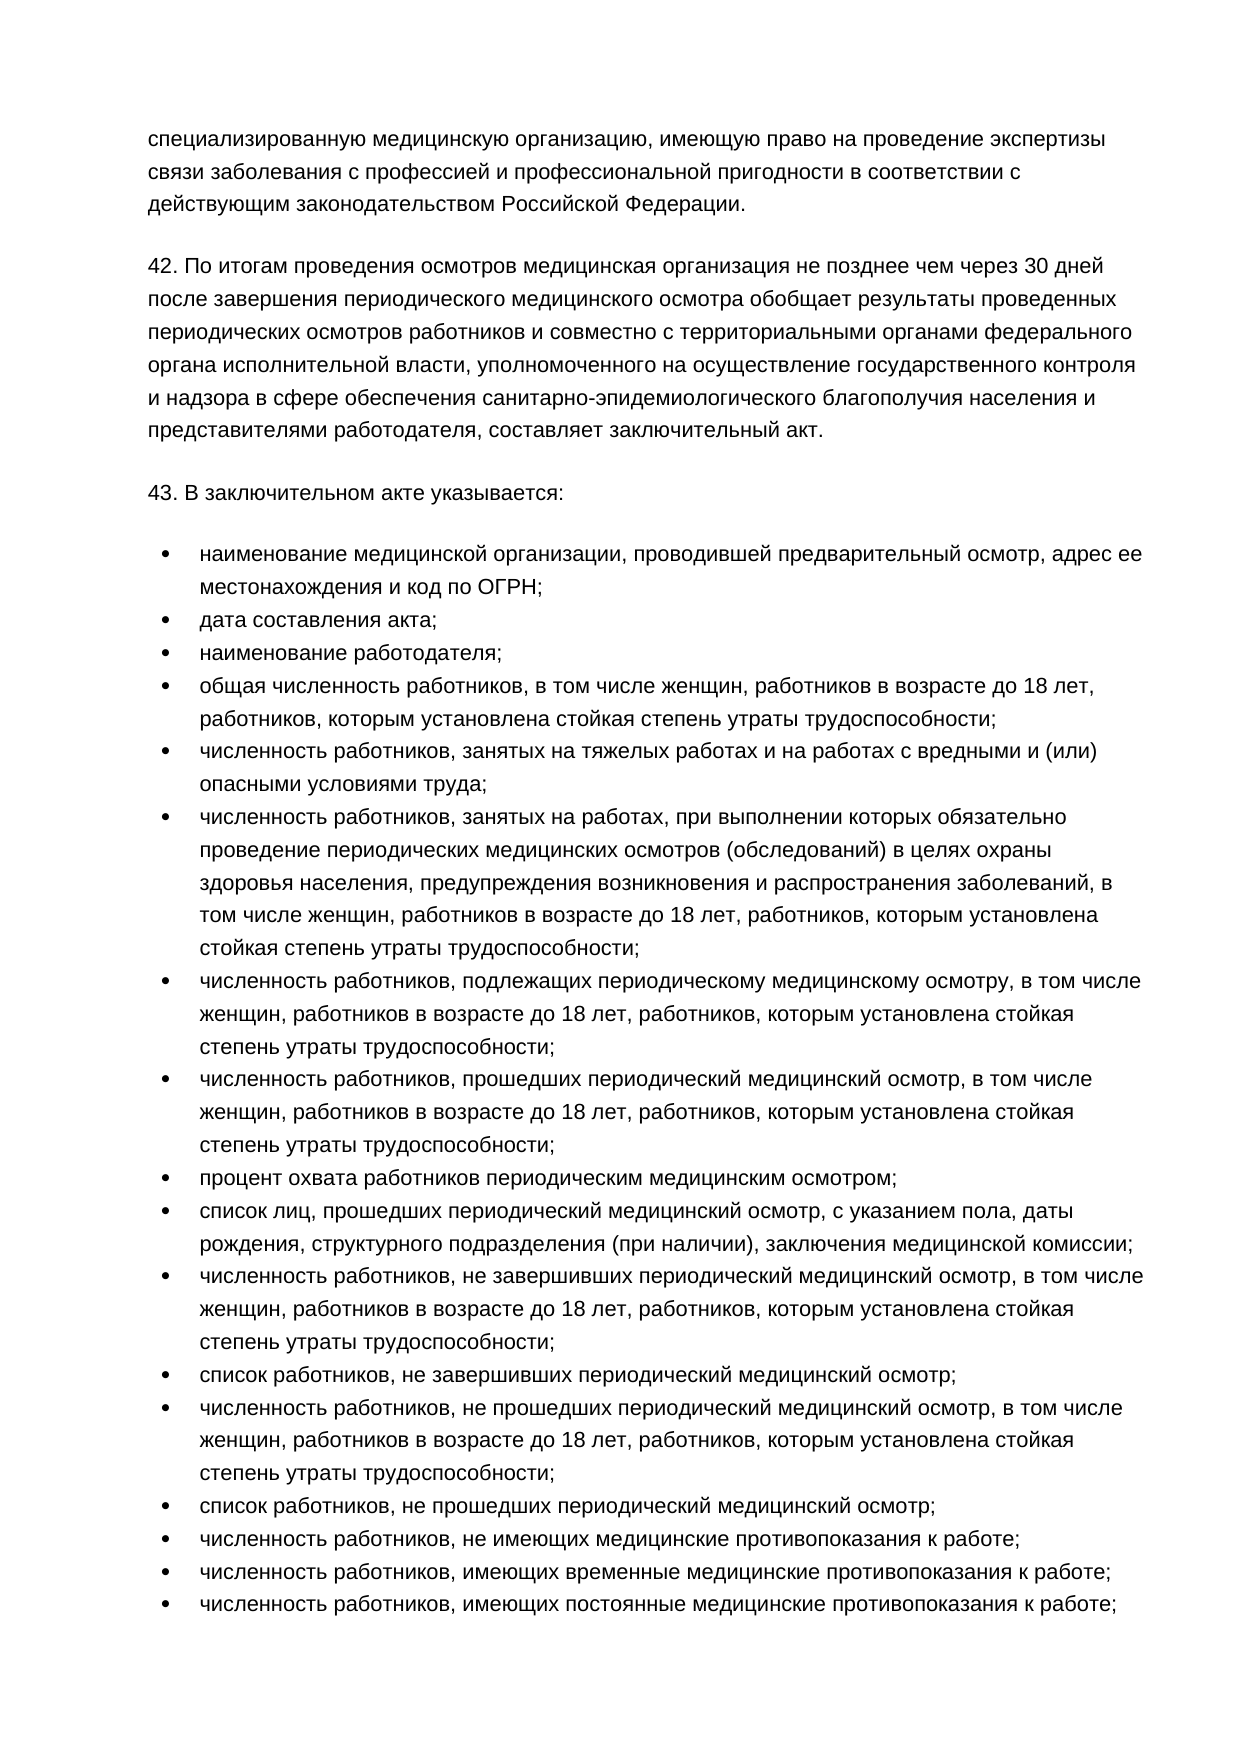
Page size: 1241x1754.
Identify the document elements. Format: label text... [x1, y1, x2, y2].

list процент охвата работников периодическим медицинским осмотром; [162, 1157, 1152, 1190]
list численность работников, имеющих постоянные медицинские противопоказания к работе; [162, 1584, 1152, 1617]
list наименование работодателя; [162, 632, 1152, 665]
list список лиц, прошедших периодический медицинский осмотр, с указанием пола, даты рождения, структурного подразделения (при наличии), заключения медицинской комиссии; [162, 1190, 1152, 1256]
list численность работников, не завершивших периодический медицинский осмотр, в том числе женщин, работников в возрасте до 18 лет, работников, которым установлена стойкая степень утраты трудоспособности; [162, 1256, 1152, 1354]
list численность работников, имеющих временные медицинские противопоказания к работе; [162, 1551, 1152, 1584]
list численность работников, занятых на тяжелых работах и на работах с вредными и (или) опасными условиями труда; [162, 731, 1152, 796]
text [148, 118, 1152, 217]
list список работников, не прошедших периодический медицинский осмотр; [162, 1485, 1152, 1518]
list численность работников, прошедших периодический медицинский осмотр, в том числе женщин, работников в возрасте до 18 лет, работников, которым установлена стойкая степень утраты трудоспособности; [162, 1059, 1152, 1157]
list численность работников, не имеющих медицинские противопоказания к работе; [162, 1518, 1152, 1551]
list численность работников, подлежащих периодическому медицинскому осмотру, в том числе женщин, работников в возрасте до 18 лет, работников, которым установлена стойкая степень утраты трудоспособности; [162, 960, 1152, 1059]
list общая численность работников, в том числе женщин, работников в возрасте до 18 лет, работников, которым установлена стойкая степень утраты трудоспособности; [162, 665, 1152, 731]
text 42. По итогам проведения осмотров медицинская организация не позднее чем через 30 дней после завершения периодического медицинского осмотра обобщает результаты проведенных периодических осмотров работников и совместно с территориальными органами федерального органа исполнительной власти, уполномоченного на осуществление государственного контроля и надзора в сфере обеспечения санитарно-эпидемиологического благополучия населения и представителями работодателя, составляет заключительный акт. [148, 246, 1152, 443]
list наименование медицинской организации, проводившей предварительный осмотр, адрес ее местонахождения и код по ОГРН; [162, 534, 1152, 599]
list список работников, не завершивших периодический медицинский осмотр; [162, 1354, 1152, 1387]
list дата составления акта; [162, 599, 1152, 632]
text 43. В заключительном акте указывается: [148, 472, 1152, 504]
list численность работников, занятых на работах, при выполнении которых обязательно проведение периодических медицинских осмотров (обследований) в целях охраны здоровья населения, предупреждения возникновения и распространения заболеваний, в том числе женщин, работников в возрасте до 18 лет, работников, которым установлена стойкая степень утраты трудоспособности; [162, 796, 1152, 960]
list численность работников, не прошедших периодический медицинский осмотр, в том числе женщин, работников в возрасте до 18 лет, работников, которым установлена стойкая степень утраты трудоспособности; [162, 1387, 1152, 1485]
